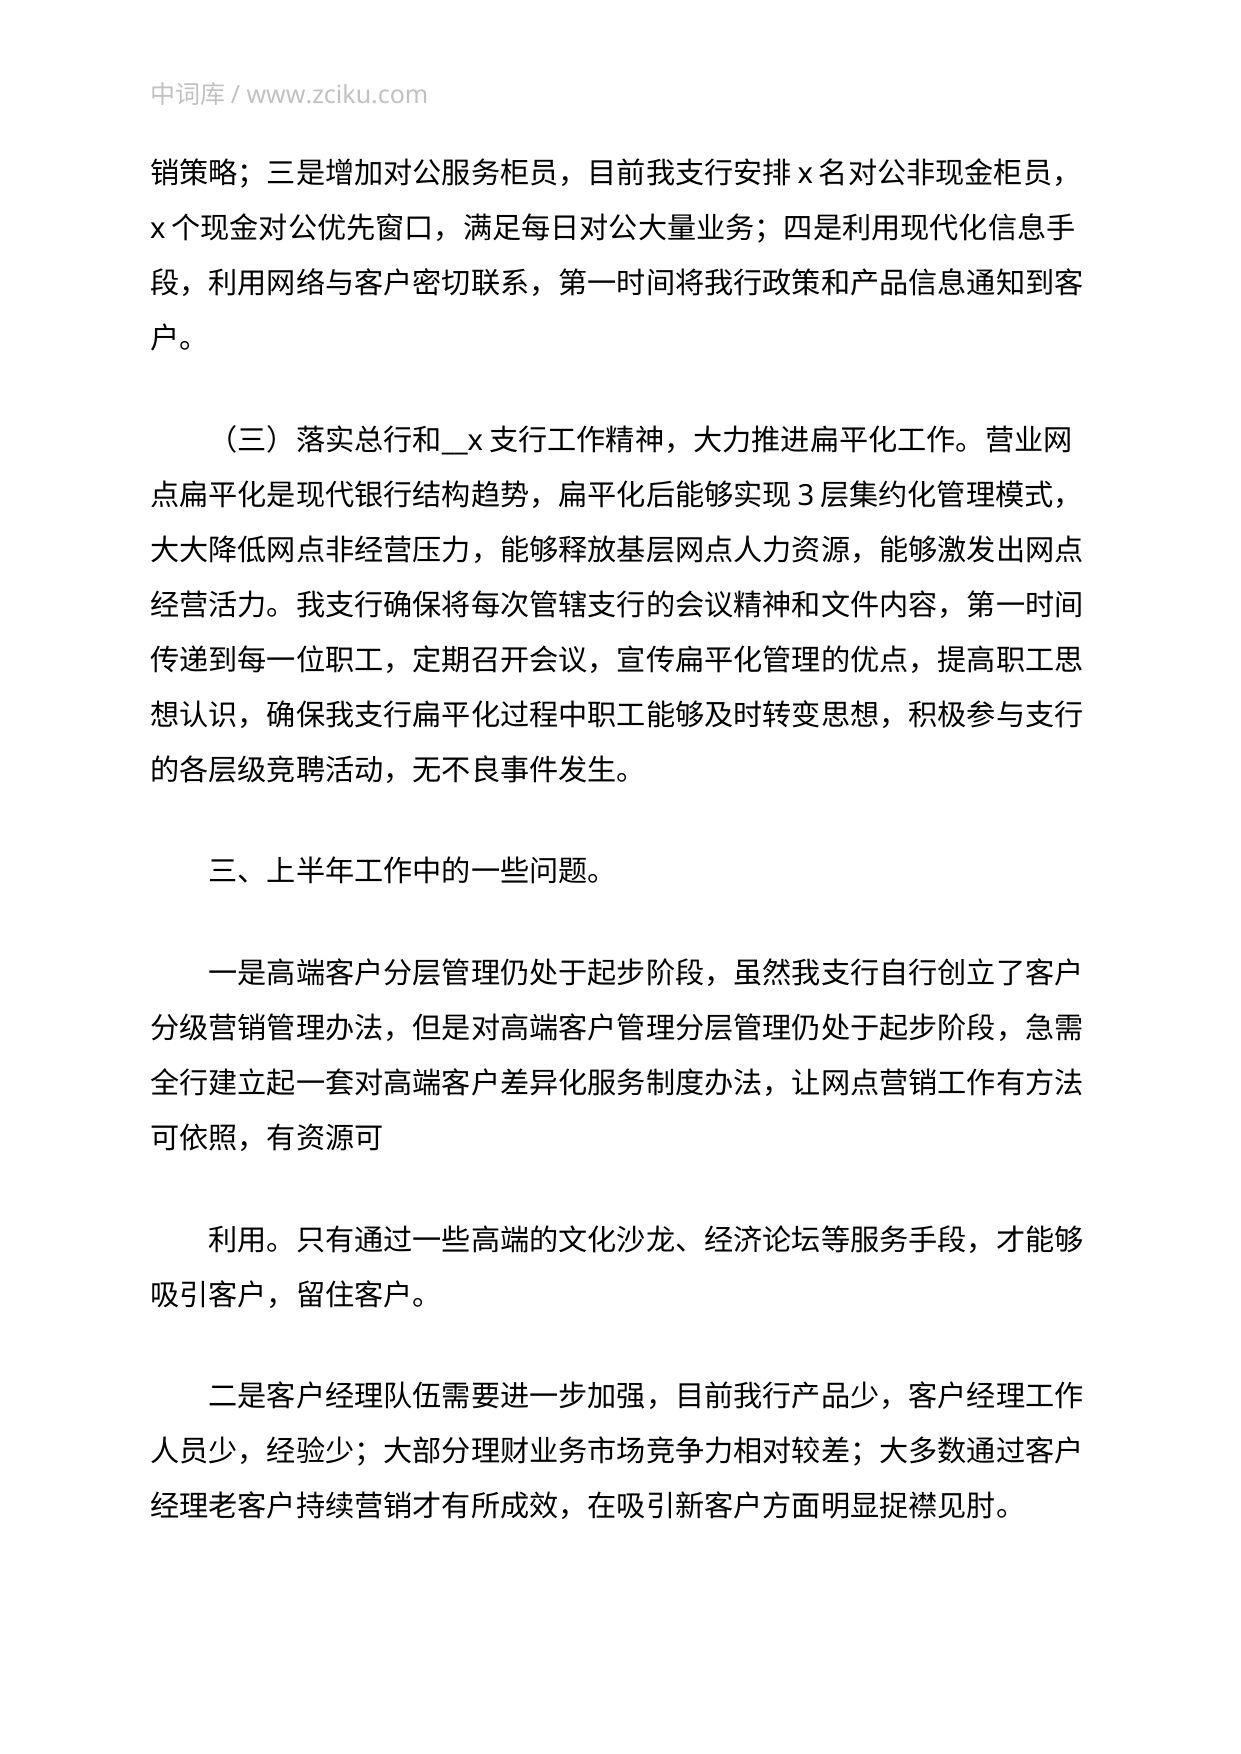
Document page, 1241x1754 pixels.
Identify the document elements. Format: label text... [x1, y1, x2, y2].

text 二是客户经理队伍需要进一步加强，目前我行产品少，客户经理工作人员少，经验少；大部分理财业务市场竞争力相对较差；大多数通过客户经理老客户持续营销才有所成效，在吸引新客户方面明显捉襟见肘。 [150, 1373, 1090, 1525]
text （三）落实总行和__x支行工作精神，大力推进扁平化工作。营业网点扁平化是现代银行结构趋势，扁平化后能够实现3层集约化管理模式，大大降低网点非经营压力，能够释放基层网点人力资源，能够激发出网点经营活力。我支行确保将每次管辖支行的会议精神和文件内容，第一时间传递到每一位职工，定期召开会议，宣传扁平化管理的优点，提高职工思想认识，确保我支行扁平化过程中职工能够及时转变思想，积极参与支行的各层级竞聘活动，无不良事件发生。 [150, 417, 1090, 788]
text 一是高端客户分层管理仍处于起步阶段，虽然我支行自行创立了客户分级营销管理办法，但是对高端客户管理分层管理仍处于起步阶段，急需全行建立起一套对高端客户差异化服务制度办法，让网点营销工作有方法可依照，有资源可 [150, 950, 1090, 1157]
text 利用。只有通过一些高端的文化沙龙、经济论坛等服务手段，才能够吸引客户，留住客户。 [150, 1216, 1090, 1313]
text 三、上半年工作中的一些问题。 [150, 848, 1090, 890]
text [150, 150, 1090, 357]
